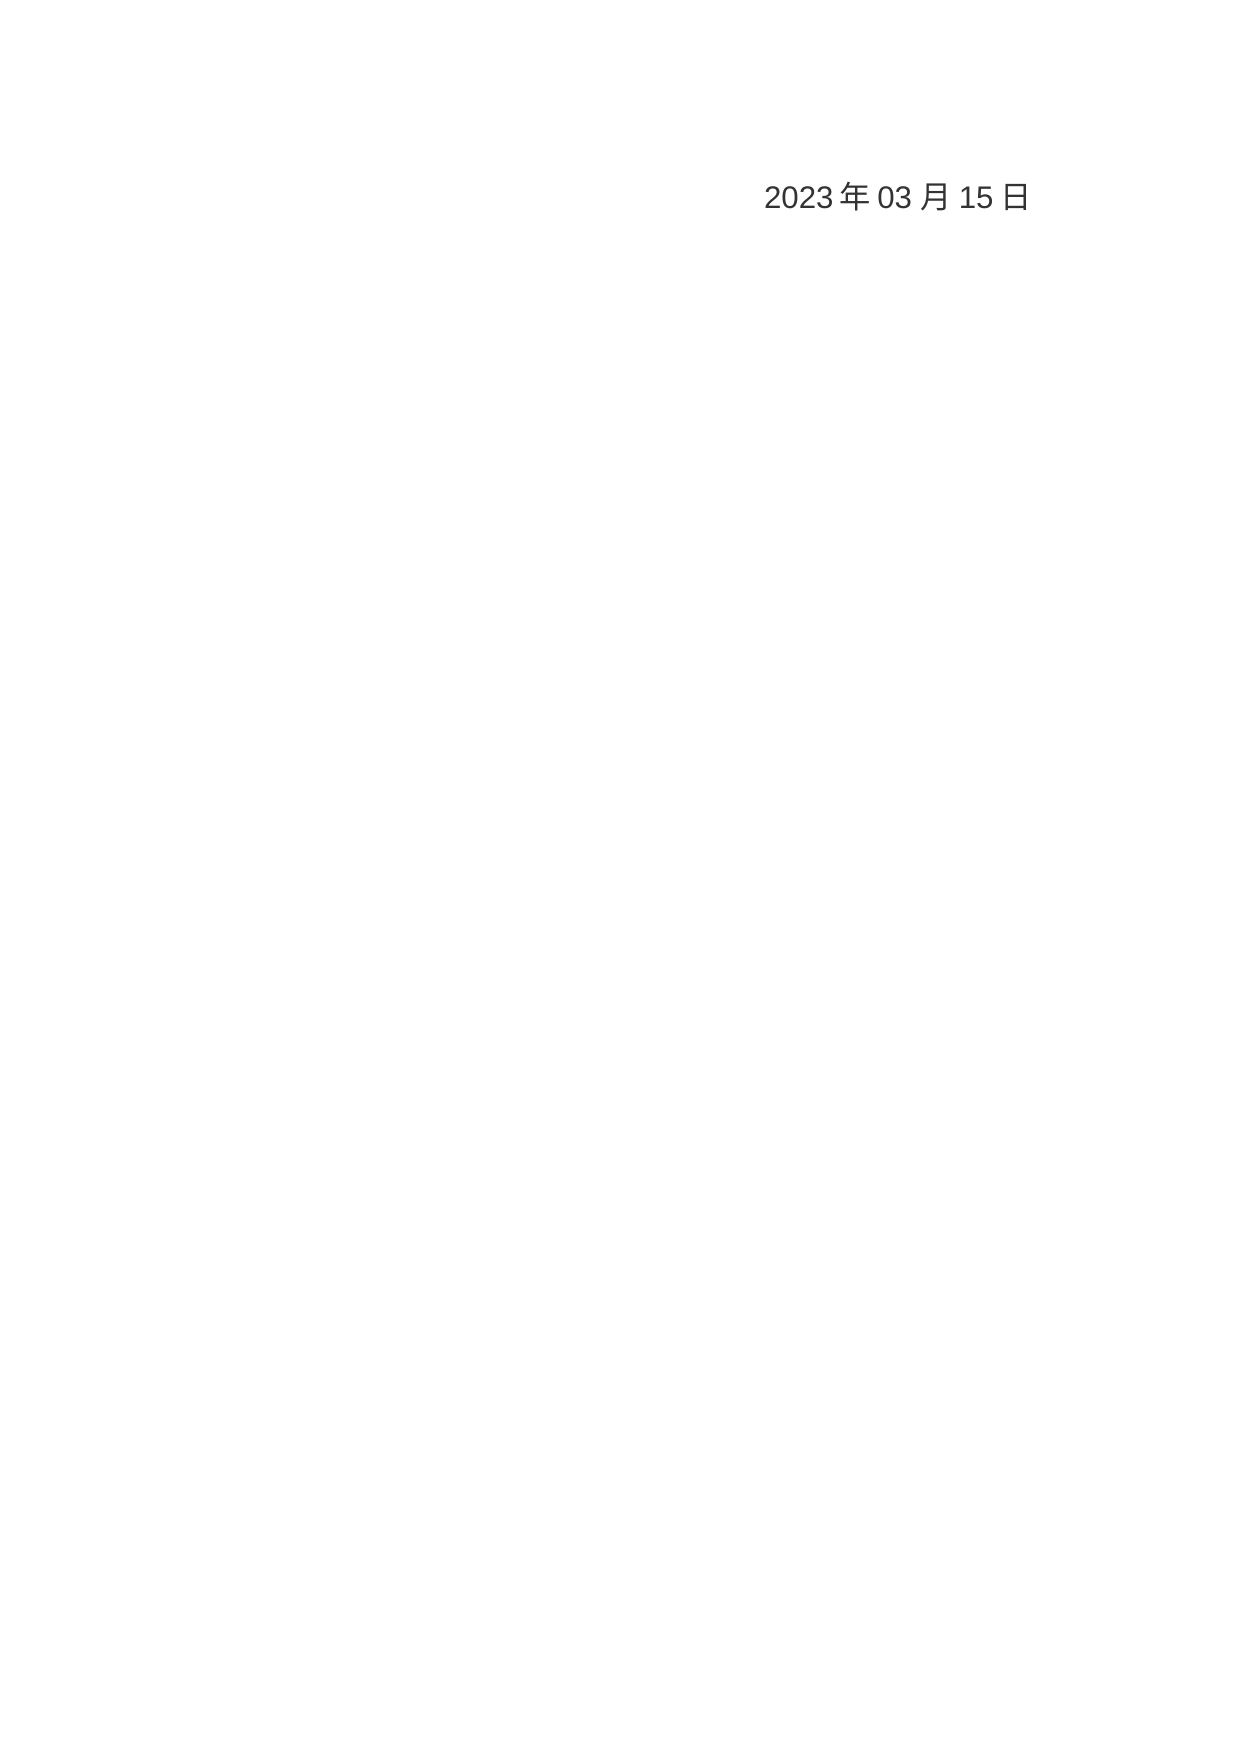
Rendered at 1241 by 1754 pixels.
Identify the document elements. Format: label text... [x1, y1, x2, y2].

text 22023年03 月 15日 [764, 162, 1053, 227]
